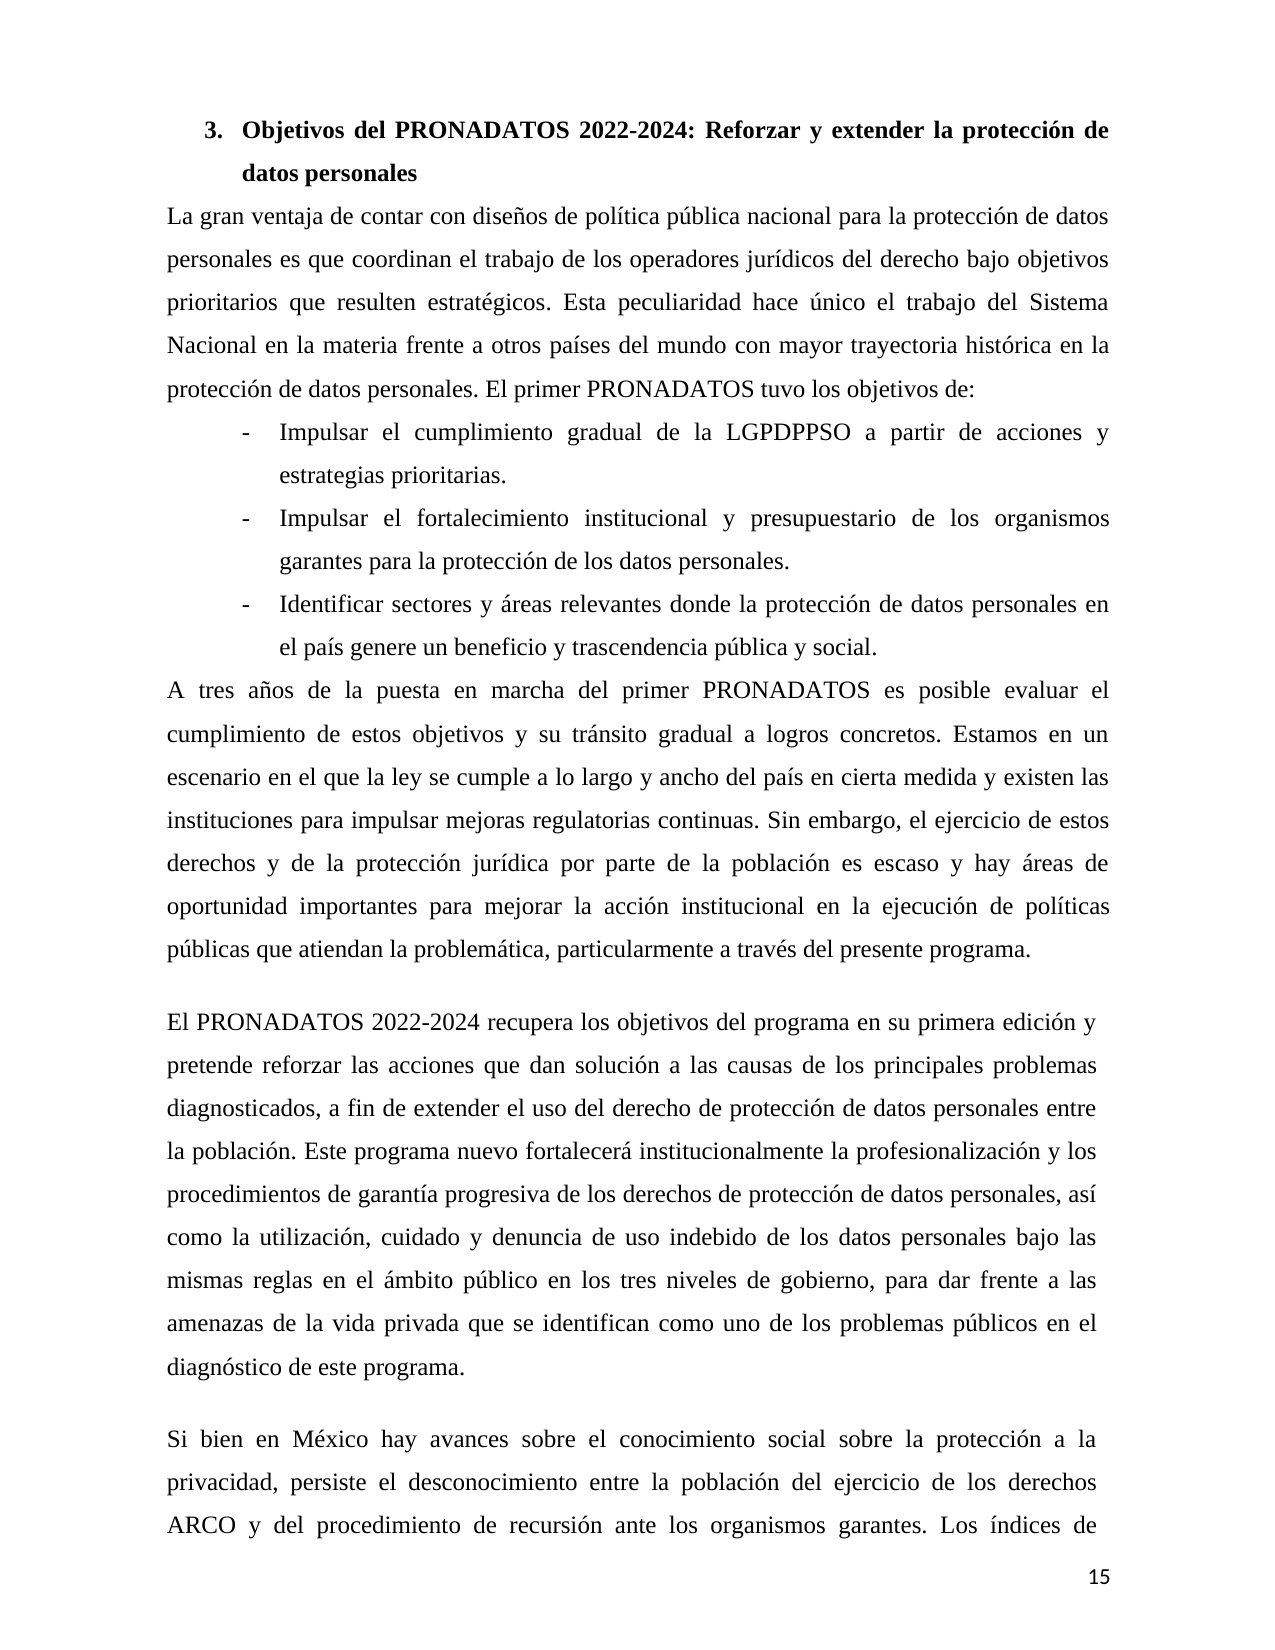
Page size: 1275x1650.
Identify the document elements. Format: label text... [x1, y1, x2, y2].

text - Identificar sectores y áreas relevantes donde la protección de datos personales en el país genere un beneficio y trascendencia pública y social. [242, 589, 1110, 661]
text A tres años de la puesta en marcha del primer PRONADATOS es posible evaluar el cumplimiento de estos objetivos y su tránsito gradual a logros concretos. Estamos en un escenario en el que la ley se cumple a lo largo y ancho del país en cierta medida y existen las instituciones para impulsar mejoras regulatorias continuas. Sin embargo, el ejercicio de estos derechos y de la protección jurídica por parte de la población es escaso y hay áreas de oportunidad importantes para mejorar la acción institucional en la ejecución de políticas públicas que atiendan la problemática, particularmente a través del presente programa. [167, 676, 1110, 963]
text - Impulsar el fortalecimiento institucional y presupuestario de los organismos garantes para la protección de los datos personales. [242, 503, 1110, 575]
text - Impulsar el cumplimiento gradual de la LGPDPPSO a partir de acciones y estrategias prioritarias. [242, 417, 1110, 489]
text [167, 1424, 1098, 1539]
text El PRONADATOS 2022-2024 recupera los objetivos del programa en su primera edición y pretende reforzar las acciones que dan solución a las causas de los principales problemas diagnosticados, a fin de extender el uso del derecho de protección de datos personales entre la población. Este programa nuevo fortalecerá institucionalmente la profesionalización y los procedimientos de garantía progresiva de los derechos de protección de datos personales, así como la utilización, cuidado y denuncia de uso indebido de los datos personales bajo las mismas reglas en el ámbito público en los tres niveles de gobierno, para dar frente a las amenazas de la vida privada que se identifican como uno de los problemas públicos en el diagnóstico de este programa. [167, 1007, 1098, 1380]
subtitle Objetivos del PRONADATOS 2022-2024: Reforzar y extender la protección de datos personales [204, 115, 1110, 187]
text La gran ventaja de contar con diseños de política pública nacional para la protección de datos personales es que coordinan el trabajo de los operadores jurídicos del derecho bajo objetivos prioritarios que resulten estratégicos. Esta peculiaridad hace único el trabajo del Sistema Nacional en la materia frente a otros países del mundo con mayor trayectoria histórica en la protección de datos personales. El primer PRONADATOS tuvo los objetivos de: [167, 201, 1110, 402]
